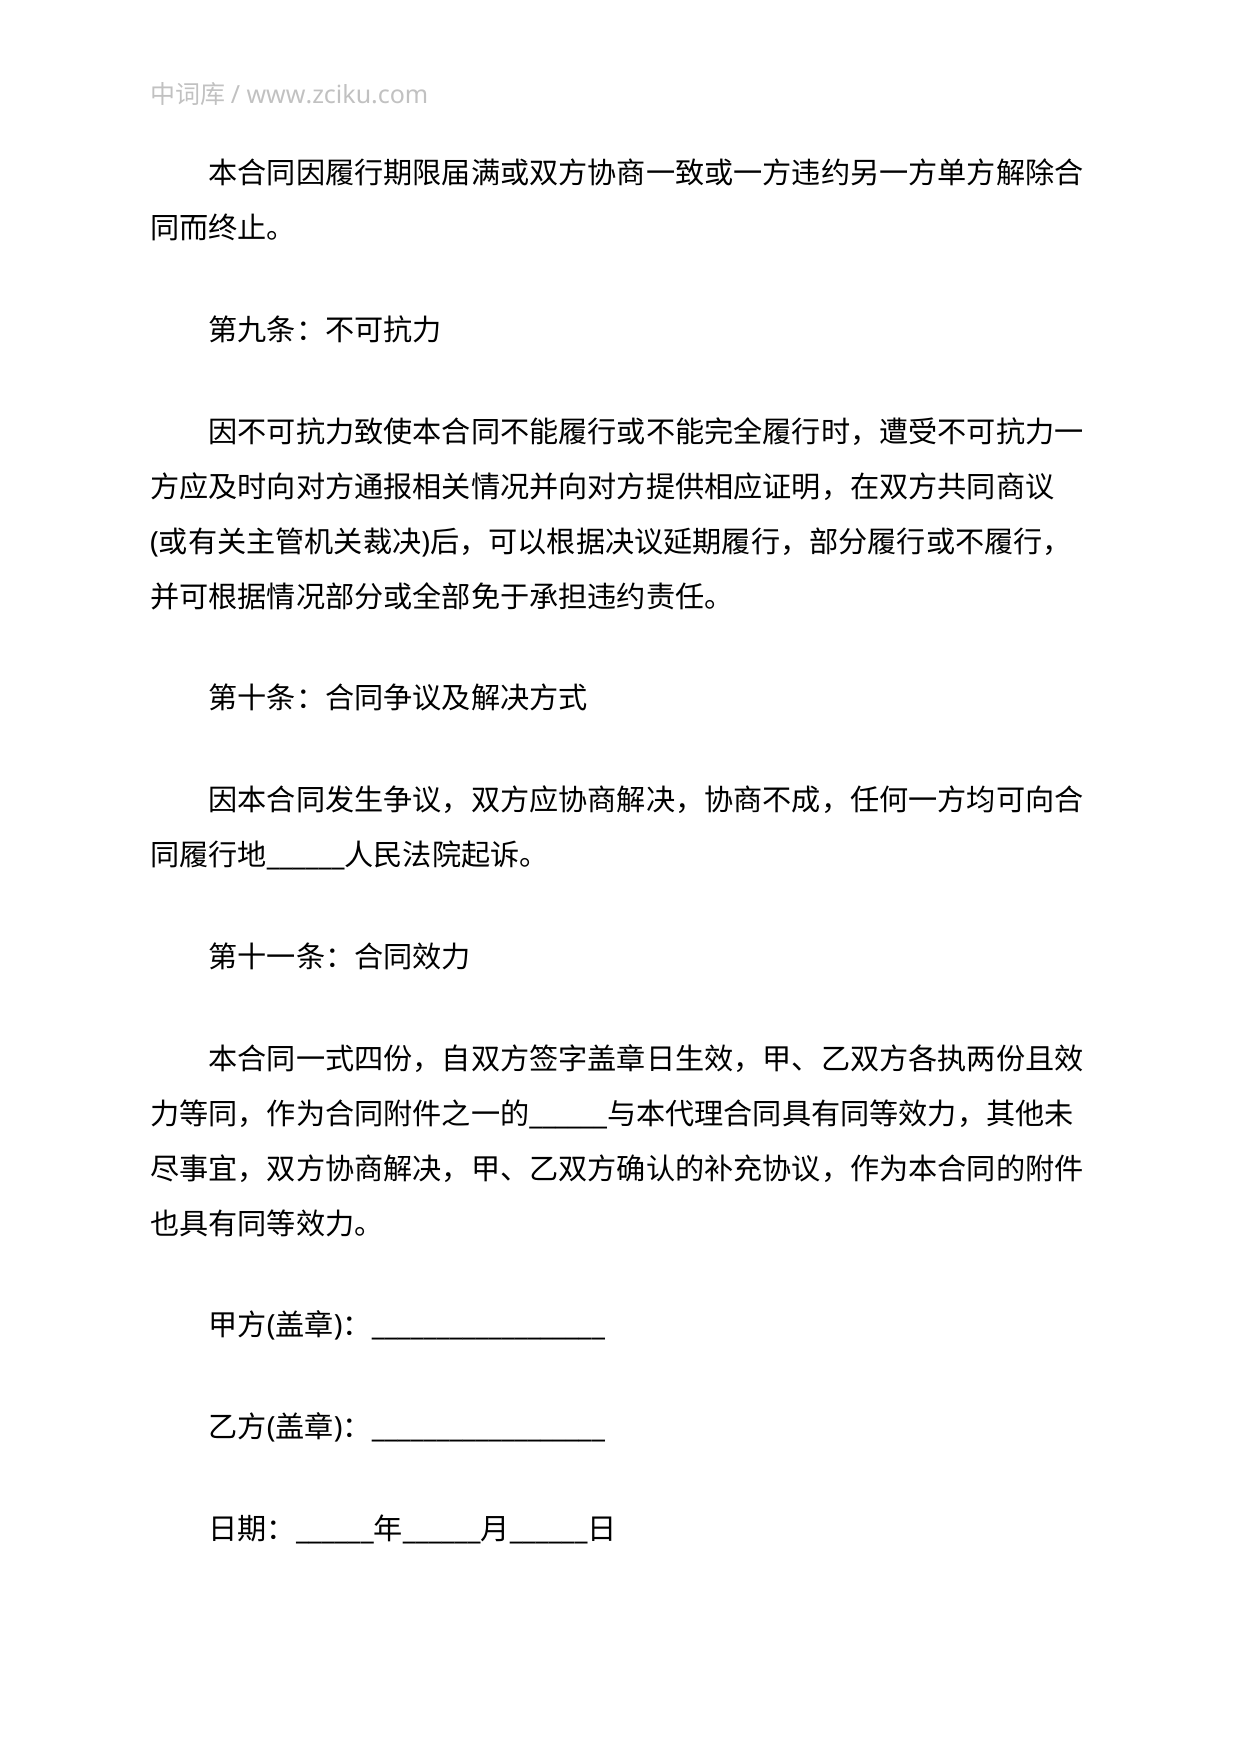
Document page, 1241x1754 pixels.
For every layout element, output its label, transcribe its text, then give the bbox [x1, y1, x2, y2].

text 本合同因履行期限届满或双方协商一致或一方违约另一方单方解除合同而终止。 [150, 150, 1090, 247]
text 乙方(盖章)：__________________ [150, 1404, 1090, 1446]
text 第十一条：合同效力 [150, 934, 1090, 976]
text 日期：______年______月______日 [150, 1506, 1090, 1548]
text 第十条：合同争议及解决方式 [150, 675, 1090, 717]
text 因本合同发生争议，双方应协商解决，协商不成，任何一方均可向合同履行地______人民法院起诉。 [150, 777, 1090, 874]
text 因不可抗力致使本合同不能履行或不能完全履行时，遭受不可抗力一方应及时向对方通报相关情况并向对方提供相应证明，在双方共同商议(或有关主管机关裁决)后，可以根据决议延期履行，部分履行或不履行，并可根据情况部分或全部免于承担违约责任。 [150, 408, 1090, 616]
text 甲方(盖章)：__________________ [150, 1302, 1090, 1344]
text 本合同一式四份，自双方签字盖章日生效，甲、乙双方各执两份且效力等同，作为合同附件之一的______与本代理合同具有同等效力，其他未尽事宜，双方协商解决，甲、乙双方确认的补充协议，作为本合同的附件也具有同等效力。 [150, 1035, 1090, 1242]
text 第九条：不可抗力 [150, 307, 1090, 349]
